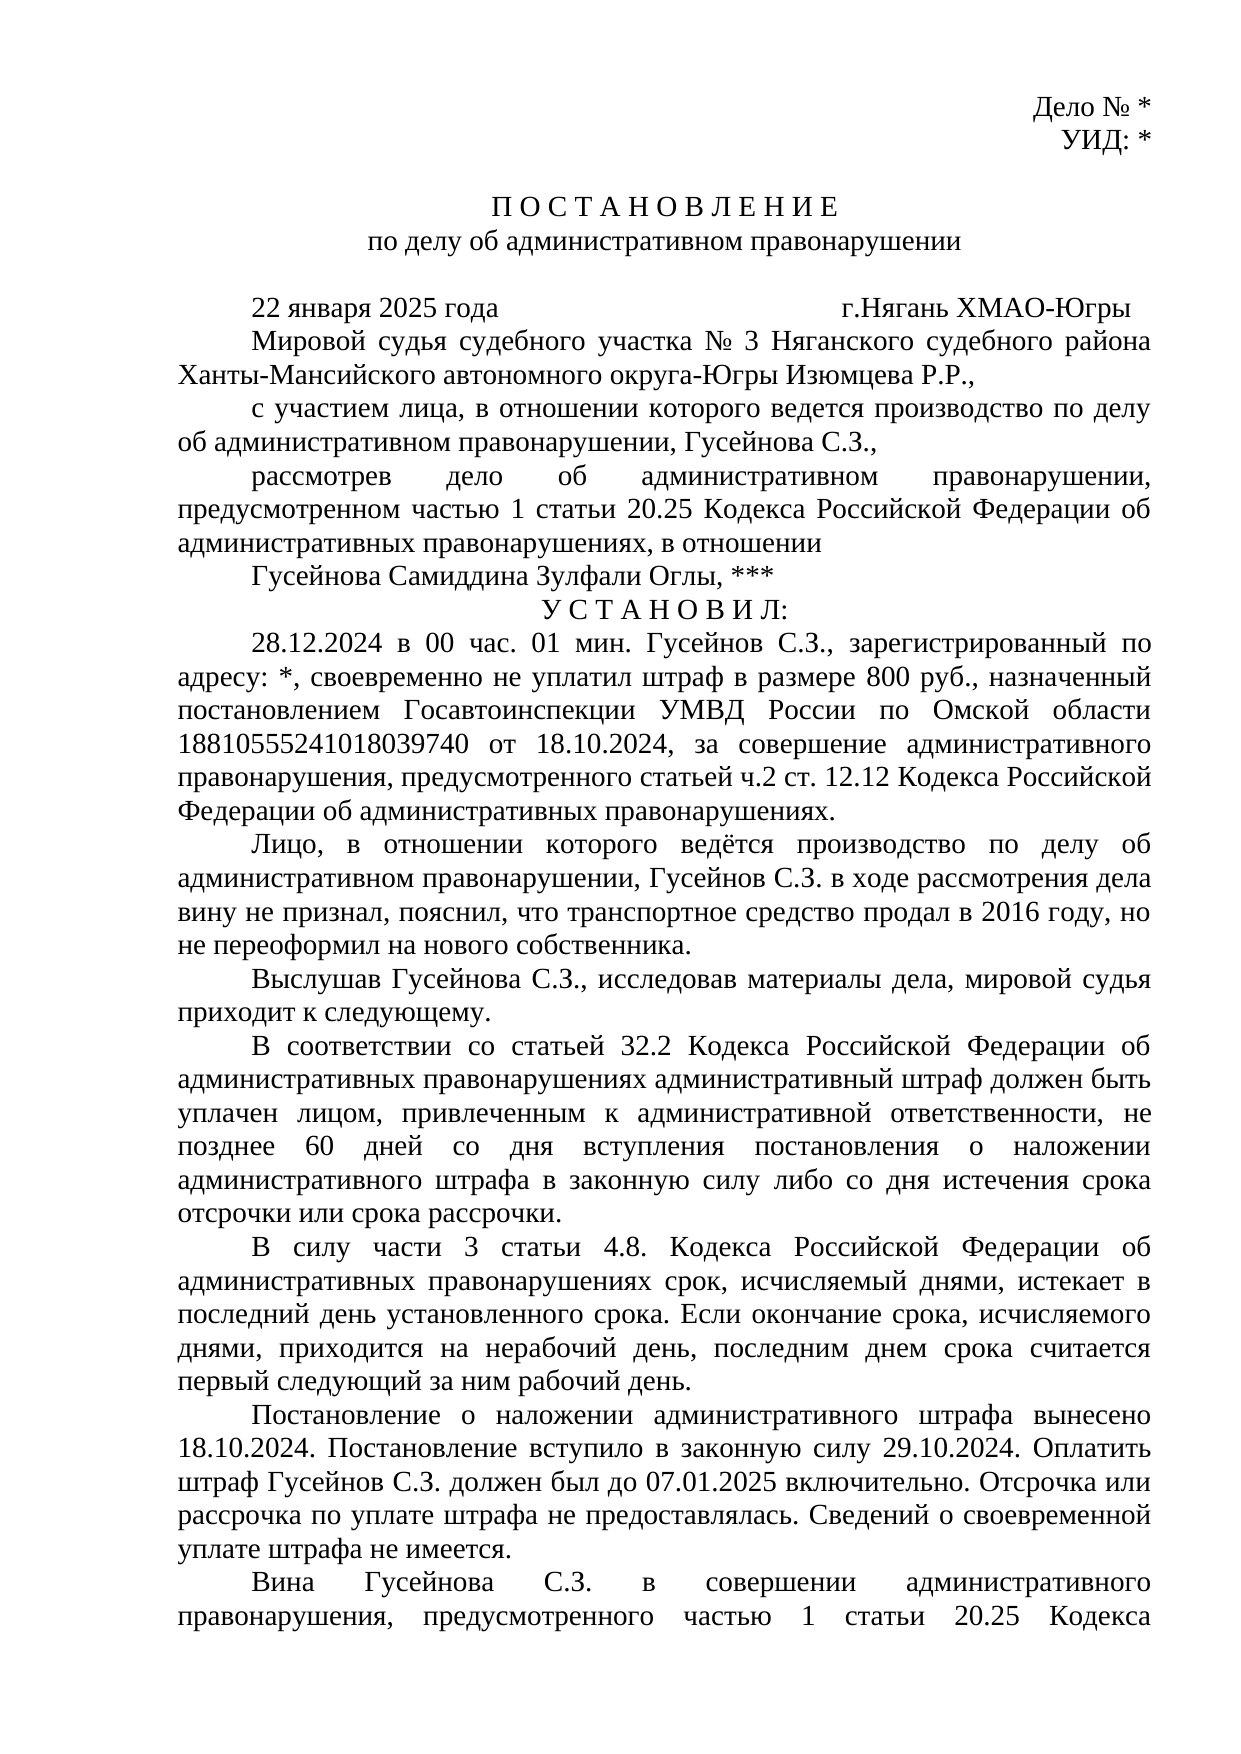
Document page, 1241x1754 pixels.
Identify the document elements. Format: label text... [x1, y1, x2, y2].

text В соответствии со статьей 32.2 Кодекса Российской Федерации об административных правонарушениях административный штраф должен быть уплачен лицом, привлеченным к административной ответственности, не позднее 60 дней со дня вступления постановления о наложении административного штрафа в законную силу либо со дня истечения срока отсрочки или срока рассрочки. [177, 1028, 1152, 1229]
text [177, 1564, 1152, 1632]
text 22 января 2025 года г.Нягань ХМАО-Югры [177, 290, 1152, 323]
text Гусейнова Самиддина Зулфали Оглы, *** [177, 558, 1152, 592]
text 28.12.2024 в 00 час. 01 мин. Гусейнов С.З., зарегистрированный по адресу: *, своевременно не уплатил штраф в размере 800 руб., назначенный постановлением Госавтоинспекции УМВД России по Омской области 18810555241018039740 от 18.10.2024, за совершение административного правонарушения, предусмотренного статьей ч.2 ст. 12.12 Кодекса Российской Федерации об административных правонарушениях. [177, 625, 1152, 827]
title УИД: * [177, 122, 1152, 156]
title П О С Т А Н О В Л Е Н И Е [177, 189, 1152, 223]
title Дело № * [177, 89, 1152, 122]
text В силу части 3 статьи 4.8. Кодекса Российской Федерации об административных правонарушениях срок, исчисляемый днями, истекает в последний день установленного срока. Если окончание срока, исчисляемого днями, приходится на нерабочий день, последним днем срока считается первый следующий за ним рабочий день. [177, 1229, 1152, 1397]
text Лицо, в отношении которого ведётся производство по делу об административном правонарушении, Гусейнов С.З. в ходе рассмотрения дела вину не признал, пояснил, что транспортное средство продал в 2016 году, но не переоформил на нового собственника. [177, 827, 1152, 961]
text с участием лица, в отношении которого ведется производство по делу об административном правонарушении, Гусейнова С.З., [177, 391, 1152, 458]
text Постановление о наложении административного штрафа вынесено 18.10.2024. Постановление вступило в законную силу 29.10.2024. Оплатить штраф Гусейнов С.З. должен был до 07.01.2025 включительно. Отсрочка или рассрочка по уплате штрафа не предоставлялась. Сведений о своевременной уплате штрафа не имеется. [177, 1397, 1152, 1564]
text рассмотрев дело об административном правонарушении, предусмотренном частью 1 статьи 20.25 Кодекса Российской Федерации об административных правонарушениях, в отношении [177, 458, 1152, 558]
text Мировой судья судебного участка № 3 Няганского судебного района Ханты-Мансийского автономного округа-Югры Изюмцева Р.Р., [177, 323, 1152, 391]
title по делу об административном правонарушении [177, 223, 1152, 256]
text У С Т А Н О В И Л: [177, 592, 1152, 625]
text Выслушав Гусейнова С.З., исследовав материалы дела, мировой судья приходит к следующему. [177, 961, 1152, 1028]
